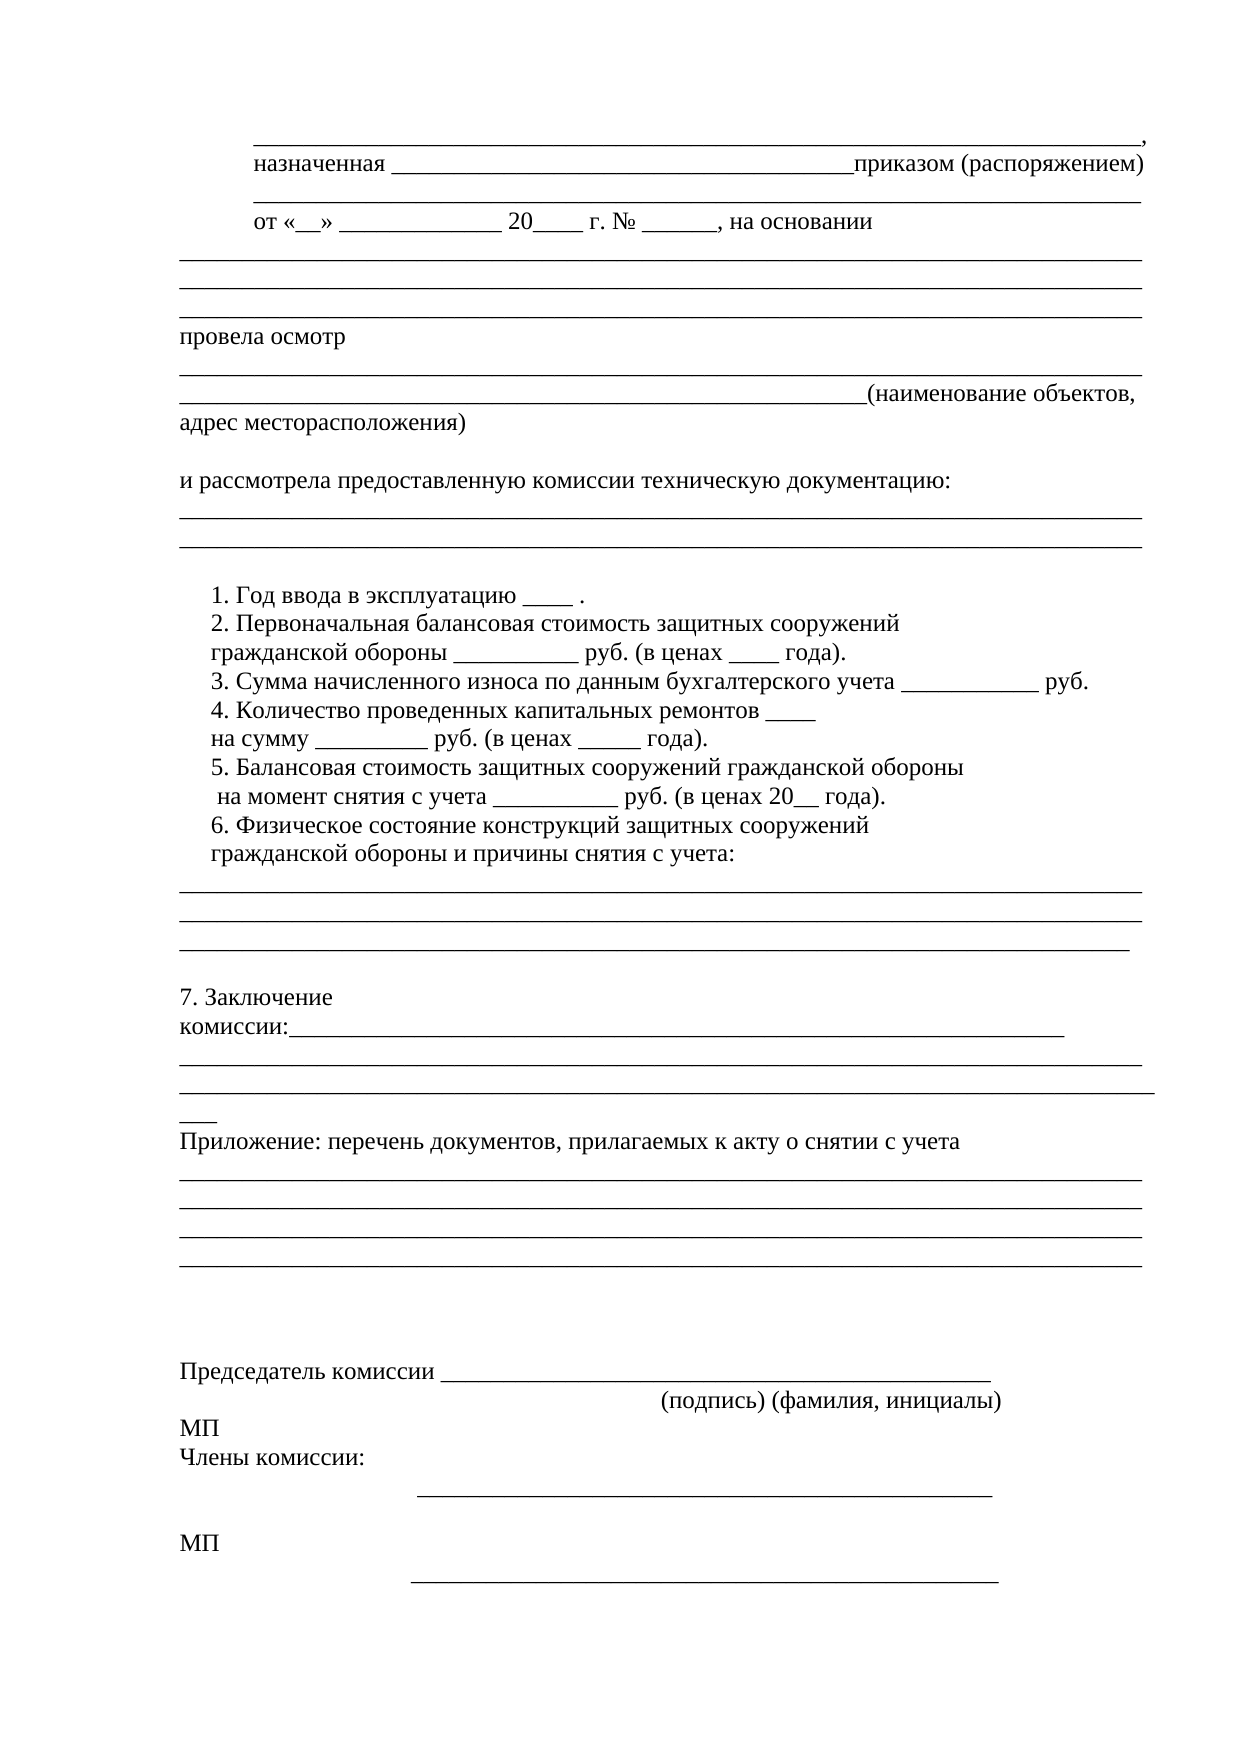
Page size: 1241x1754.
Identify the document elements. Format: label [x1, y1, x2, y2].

table_cell [176, 118, 1159, 1674]
